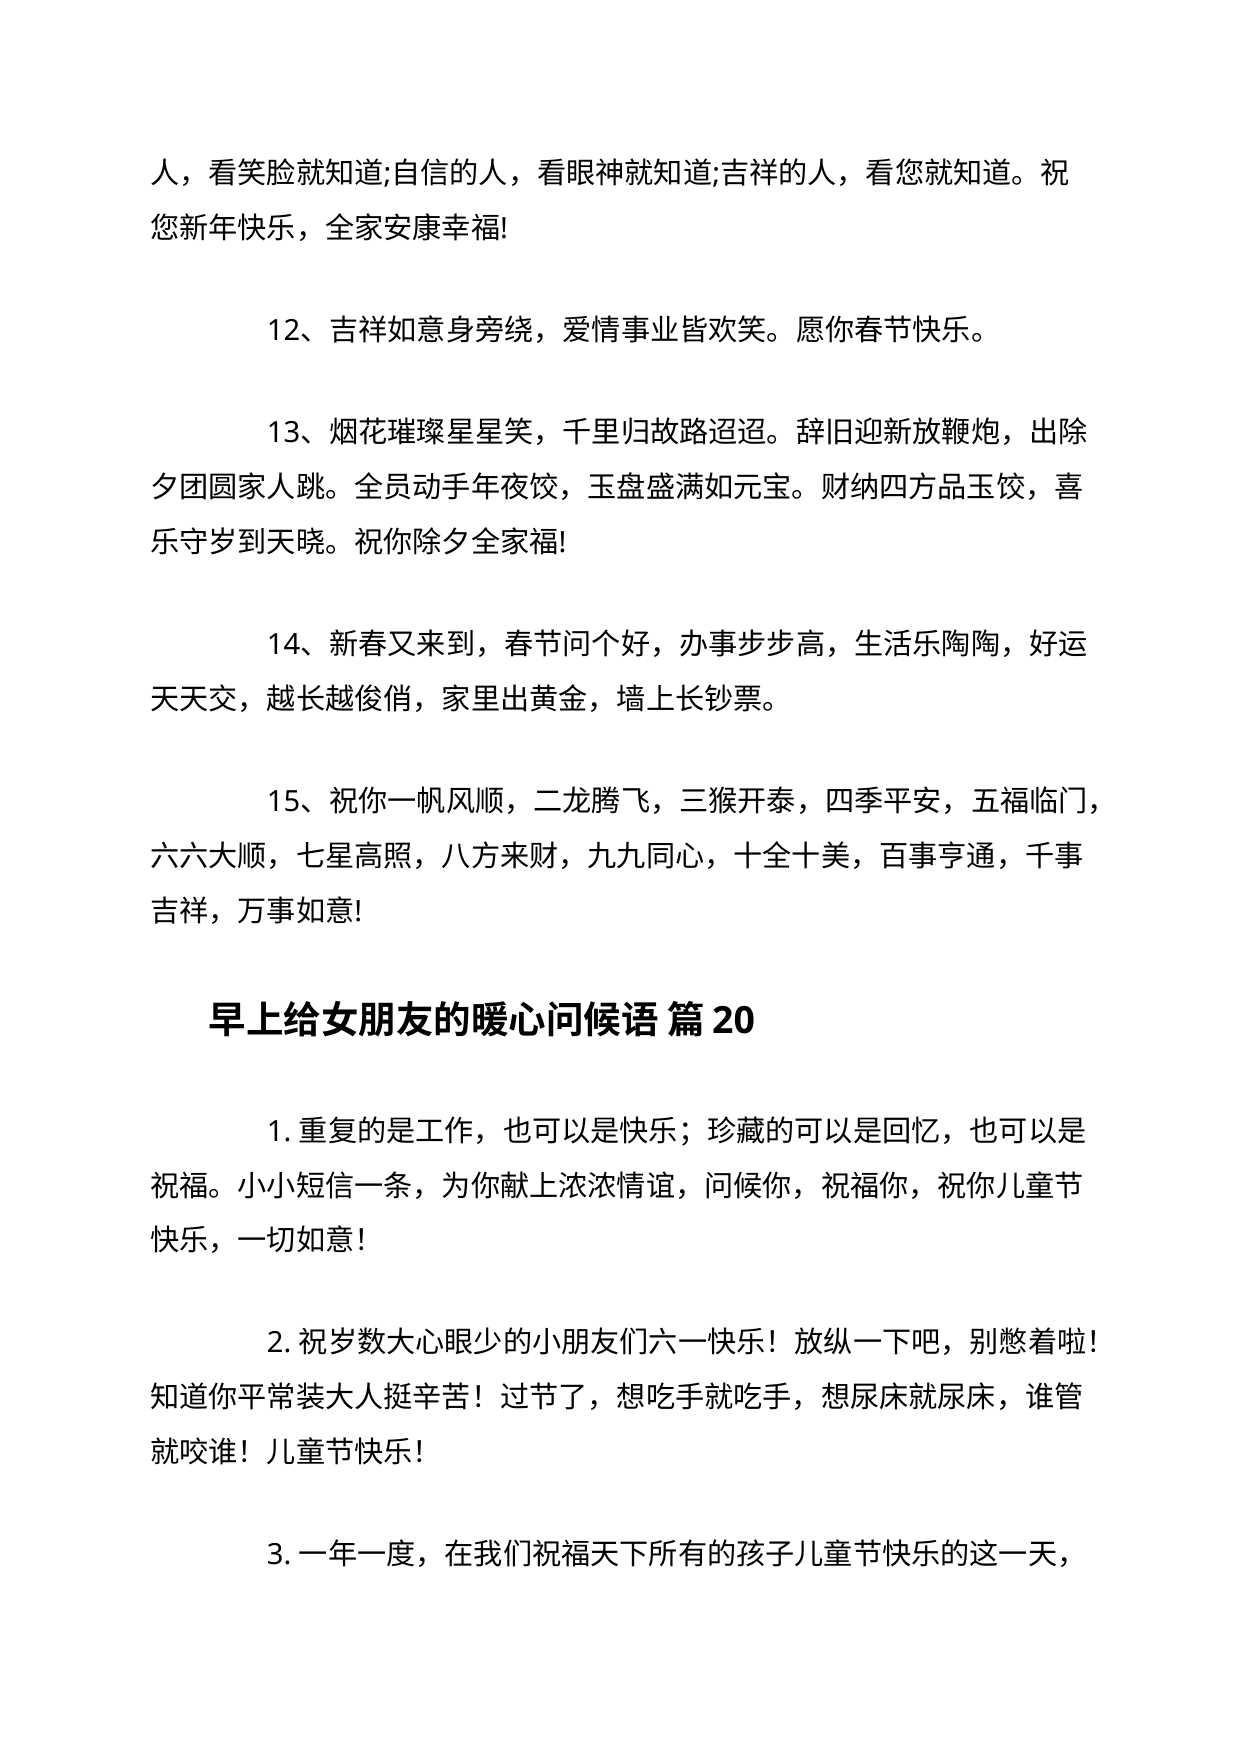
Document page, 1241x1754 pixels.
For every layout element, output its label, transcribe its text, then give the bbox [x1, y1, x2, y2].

text 15、祝你一帆风顺，二龙腾飞，三猴开泰，四季平安，五福临门，六六大顺，七星高照，八方来财，九九同心，十全十美，百事亨通，千事吉祥，万事如意! [150, 778, 1090, 930]
text 12、吉祥如意身旁绕，爱情事业皆欢笑。愿你春节快乐。 [150, 307, 1090, 349]
text 13、烟花璀璨星星笑，千里归故路迢迢。辞旧迎新放鞭炮，出除夕团圆家人跳。全员动手年夜饺，玉盘盛满如元宝。财纳四方品玉饺，喜乐守岁到天晓。祝你除夕全家福! [150, 409, 1090, 561]
text 1. 重复的是工作，也可以是快乐；珍藏的可以是回忆，也可以是祝福。小小短信一条，为你献上浓浓情谊，问候你，祝福你，祝你儿童节快乐，一切如意！ [150, 1107, 1090, 1259]
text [150, 150, 1090, 247]
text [150, 1530, 1090, 1573]
text 14、新春又来到，春节问个好，办事步步高，生活乐陶陶，好运天天交，越长越俊俏，家里出黄金，墙上长钞票。 [150, 621, 1090, 718]
text 早上给女朋友的暖心问候语 篇20 [150, 989, 1090, 1044]
text 2. 祝岁数大心眼少的小朋友们六一快乐！放纵一下吧，别憋着啦！知道你平常装大人挺辛苦！过节了，想吃手就吃手，想尿床就尿床，谁管就咬谁！儿童节快乐！ [150, 1319, 1090, 1471]
